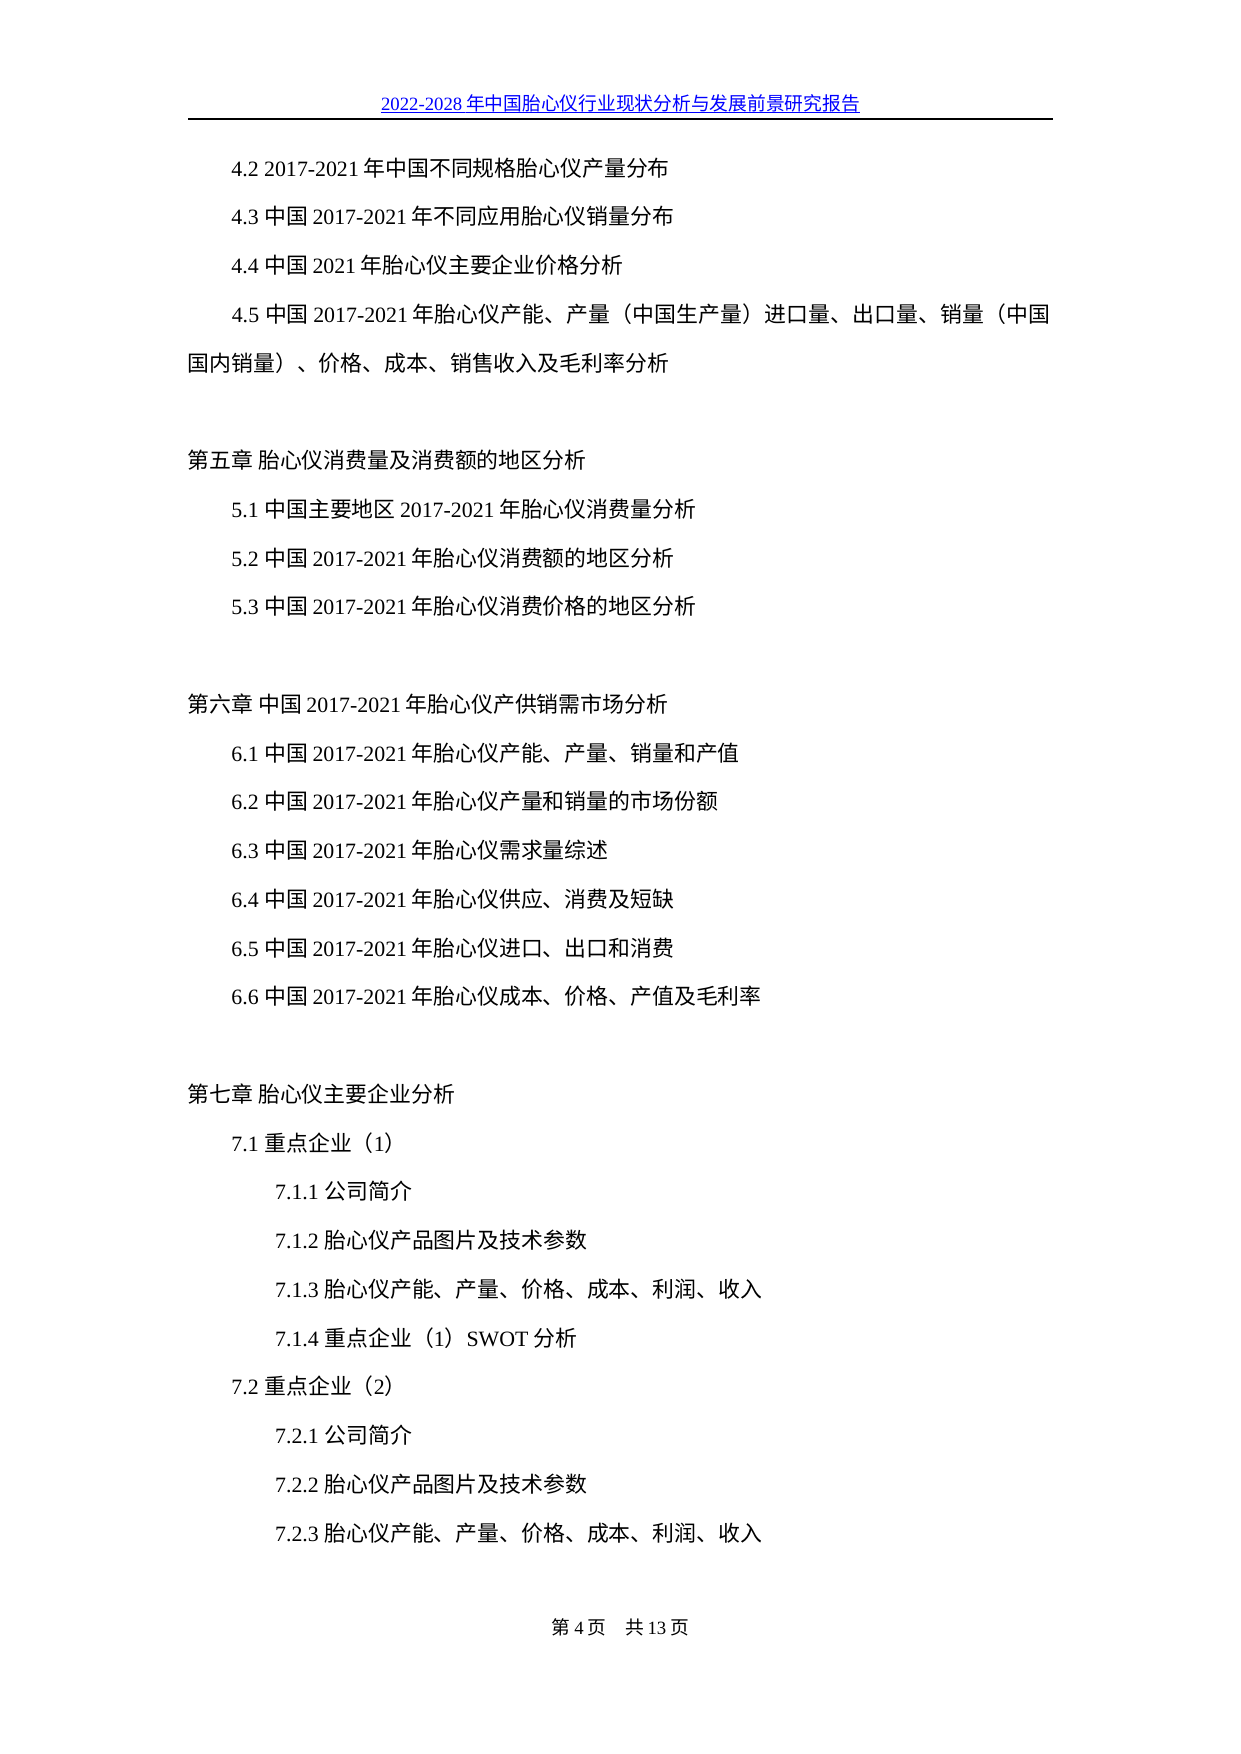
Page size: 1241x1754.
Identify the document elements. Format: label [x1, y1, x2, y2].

text [187, 150, 1053, 1548]
